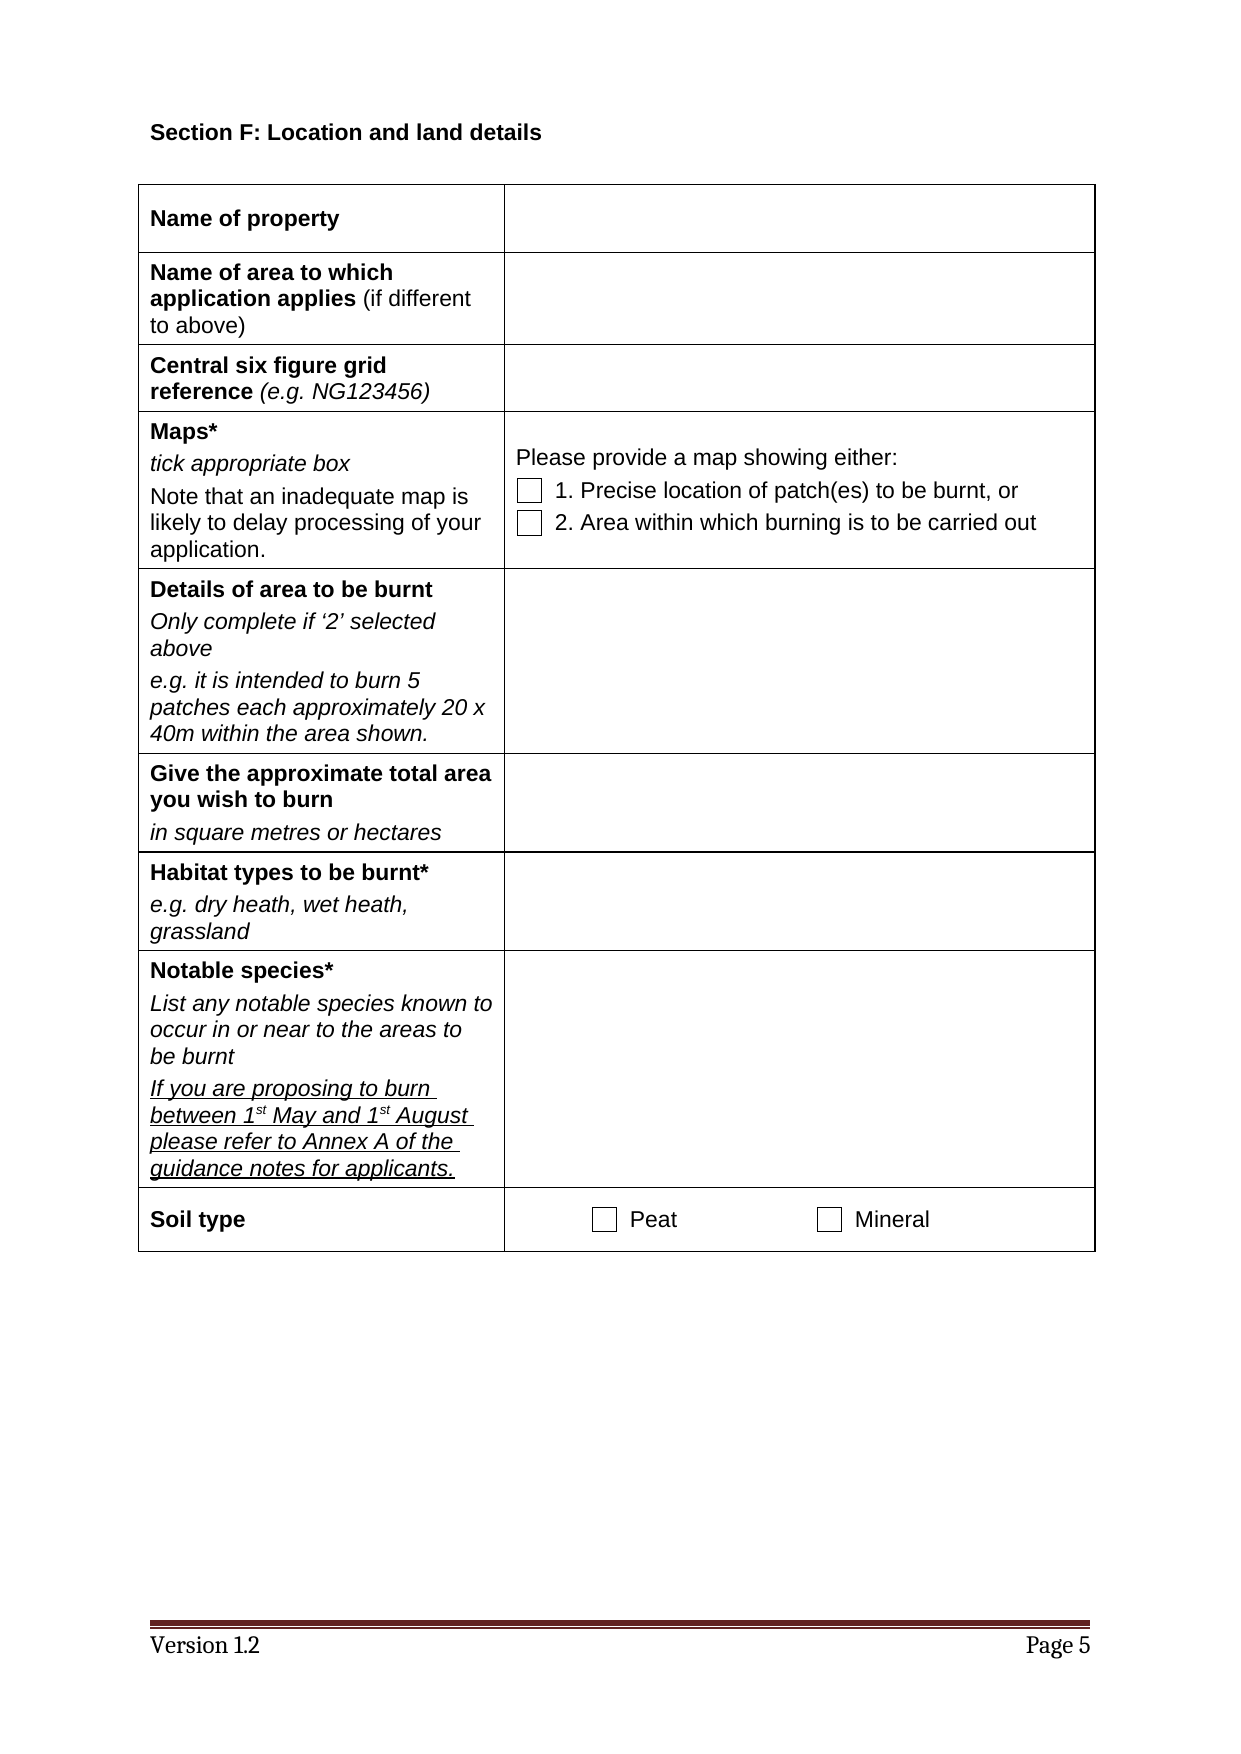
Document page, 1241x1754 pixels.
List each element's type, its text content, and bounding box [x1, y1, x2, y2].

table_cell [505, 569, 1094, 752]
table_cell Notable species* List any notable species known to occur in or near to the areas to be burnt If you are proposing to burn between 1st May and 1st August please refer to Annex A of the guidance notes for applicants. [139, 951, 504, 1187]
table_header Name of property [139, 185, 504, 252]
table_cell [505, 253, 1094, 344]
table_cell Please provide a map showing either: 1. Precise location of patch(es) to be burnt, or 2. Area within which burning is to be carried out [505, 412, 1094, 568]
table_cell Soil type [139, 1188, 504, 1251]
table_cell [505, 754, 1094, 851]
table_header [505, 185, 1094, 252]
text Section F: Location and land details [150, 118, 1090, 145]
table_cell [505, 853, 1094, 950]
table_cell Peat Mineral [505, 1188, 1094, 1251]
table_cell [505, 951, 1094, 1187]
table_cell Maps* tick appropriate box Note that an inadequate map is likely to delay processing of your application. [139, 412, 504, 568]
table_cell Habitat types to be burnt* e.g. dry heath, wet heath, grassland [139, 853, 504, 950]
table_cell [505, 345, 1094, 411]
table_cell Give the approximate total area you wish to burn in square metres or hectares [139, 754, 504, 851]
table_cell Name of area to which application applies (if different to above) [139, 253, 504, 344]
table_cell Details of area to be burnt Only complete if ‘2’ selected above e.g. it is intended to burn 5 patches each approximately 20 x 40m within the area shown. [139, 569, 504, 752]
table_cell Central six figure grid reference (e.g. NG123456) [139, 345, 504, 411]
